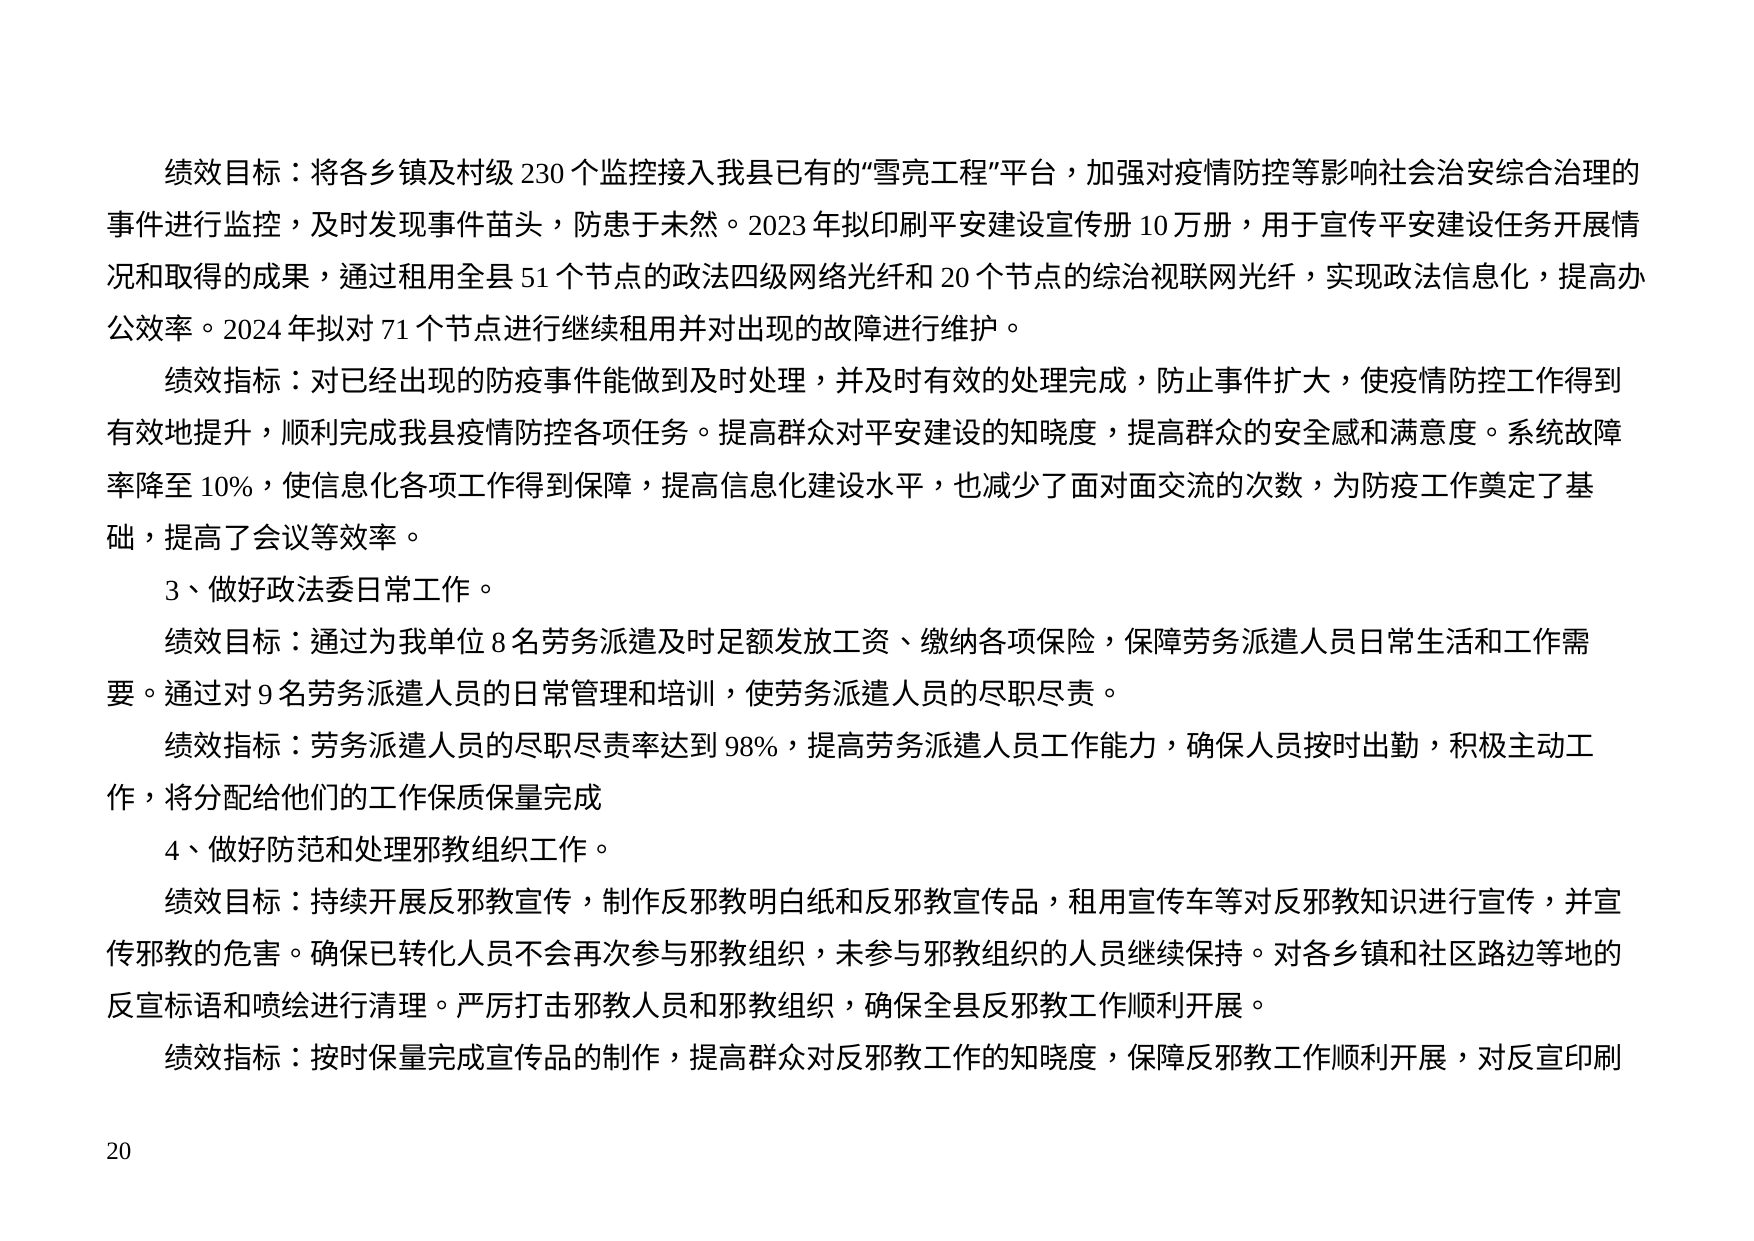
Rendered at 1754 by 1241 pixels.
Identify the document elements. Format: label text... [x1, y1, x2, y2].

text 4、做好防范和处理邪教组织工作。 [106, 819, 1648, 871]
text 绩效指标：劳务派遣人员的尽职尽责率达到98%，提高劳务派遣人员工作能力，确保人员按时出勤，积极主动工作，将分配给他们的工作保质保量完成 [106, 715, 1648, 819]
text 3、做好政法委日常工作。 [106, 558, 1648, 611]
text 绩效目标：将各乡镇及村级230个监控接入我县已有的“雪亮工程”平台，加强对疫情防控等影响社会治安综合治理的事件进行监控，及时发现事件苗头，防患于未然。2023年拟印刷平安建设宣传册10万册，用于宣传平安建设任务开展情况和取得的成果，通过租用全县51个节点的政法四级网络光纤和20个节点的综治视联网光纤，实现政法信息化，提高办公效率。2024年拟对71个节点进行继续租用并对出现的故障进行维护。 [106, 142, 1648, 350]
text 绩效目标：通过为我单位8名劳务派遣及时足额发放工资、缴纳各项保险，保障劳务派遣人员日常生活和工作需要。通过对9名劳务派遣人员的日常管理和培训，使劳务派遣人员的尽职尽责。 [106, 611, 1648, 715]
text 绩效指标：对已经出现的防疫事件能做到及时处理，并及时有效的处理完成，防止事件扩大，使疫情防控工作得到有效地提升，顺利完成我县疫情防控各项任务。提高群众对平安建设的知晓度，提高群众的安全感和满意度。系统故障率降至10%，使信息化各项工作得到保障，提高信息化建设水平，也减少了面对面交流的次数，为防疫工作奠定了基础，提高了会议等效率。 [106, 350, 1648, 558]
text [106, 1027, 1648, 1079]
text 绩效目标：持续开展反邪教宣传，制作反邪教明白纸和反邪教宣传品，租用宣传车等对反邪教知识进行宣传，并宣传邪教的危害。确保已转化人员不会再次参与邪教组织，未参与邪教组织的人员继续保持。对各乡镇和社区路边等地的反宣标语和喷绘进行清理。严厉打击邪教人员和邪教组织，确保全县反邪教工作顺利开展。 [106, 871, 1648, 1027]
